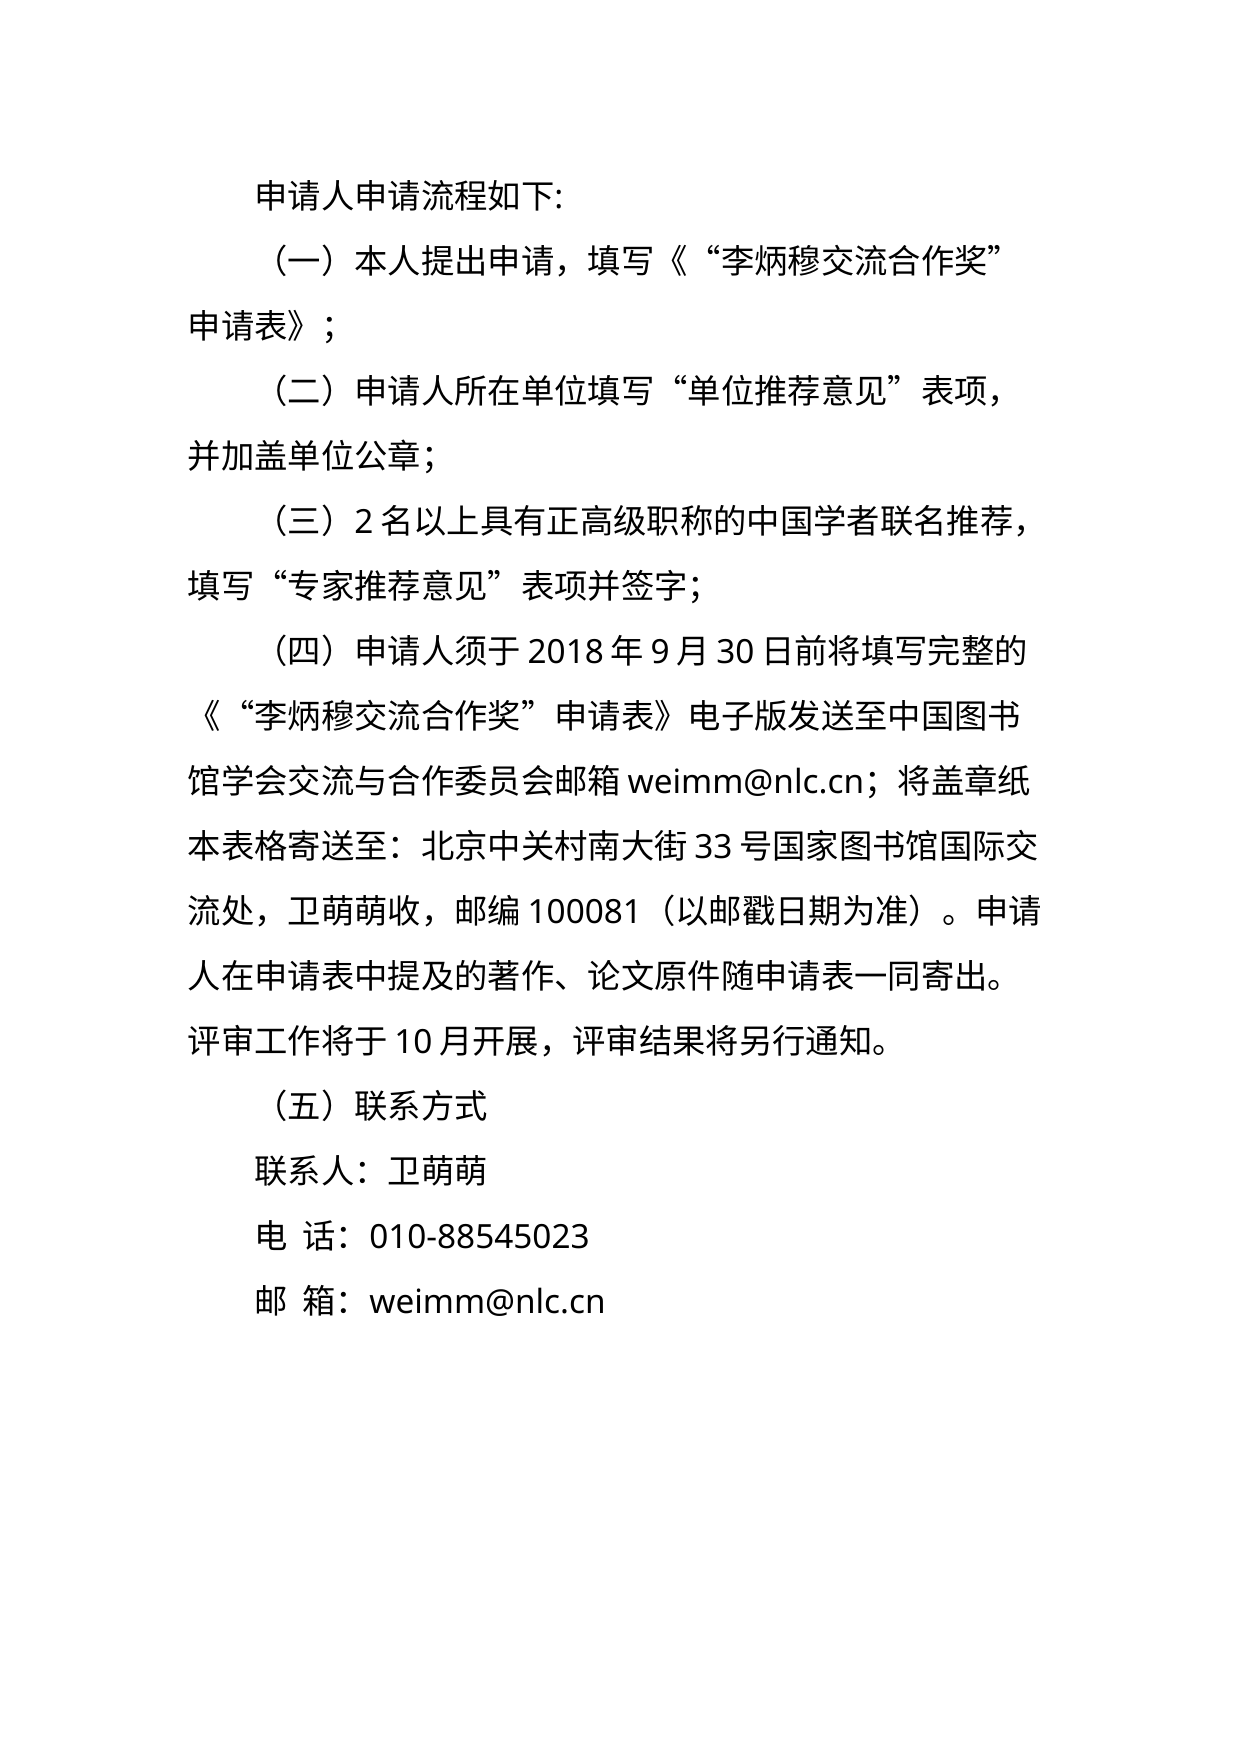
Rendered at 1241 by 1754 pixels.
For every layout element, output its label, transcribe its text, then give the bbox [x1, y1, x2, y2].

text （二）申请人所在单位填写“单位推荐意见”表项，并加盖单位公章； [187, 357, 1053, 487]
text （三）2名以上具有正高级职称的中国学者联名推荐，填写“专家推荐意见”表项并签字； [187, 487, 1053, 617]
text 申请人申请流程如下: [187, 162, 1053, 227]
text 邮 箱：weimm@nlc.cn [187, 1267, 1053, 1332]
text 电 话：010-88545023 [187, 1202, 1053, 1267]
text （四）申请人须于2018年9月30日前将填写完整的《“李炳穆交流合作奖”申请表》电子版发送至中国图书馆学会交流与合作委员会邮箱weimm@nlc.cn；将盖章纸本表格寄送至：北京中关村南大街33号国家图书馆国际交流处，卫萌萌收，邮编100081（以邮戳日期为准）。申请人在申请表中提及的著作、论文原件随申请表一同寄出。评审工作将于10月开展，评审结果将另行通知。 [187, 617, 1053, 1072]
text 联系人：卫萌萌 [187, 1137, 1053, 1202]
text （一）本人提出申请，填写《“李炳穆交流合作奖”申请表》； [187, 227, 1053, 357]
text （五）联系方式 [187, 1072, 1053, 1137]
